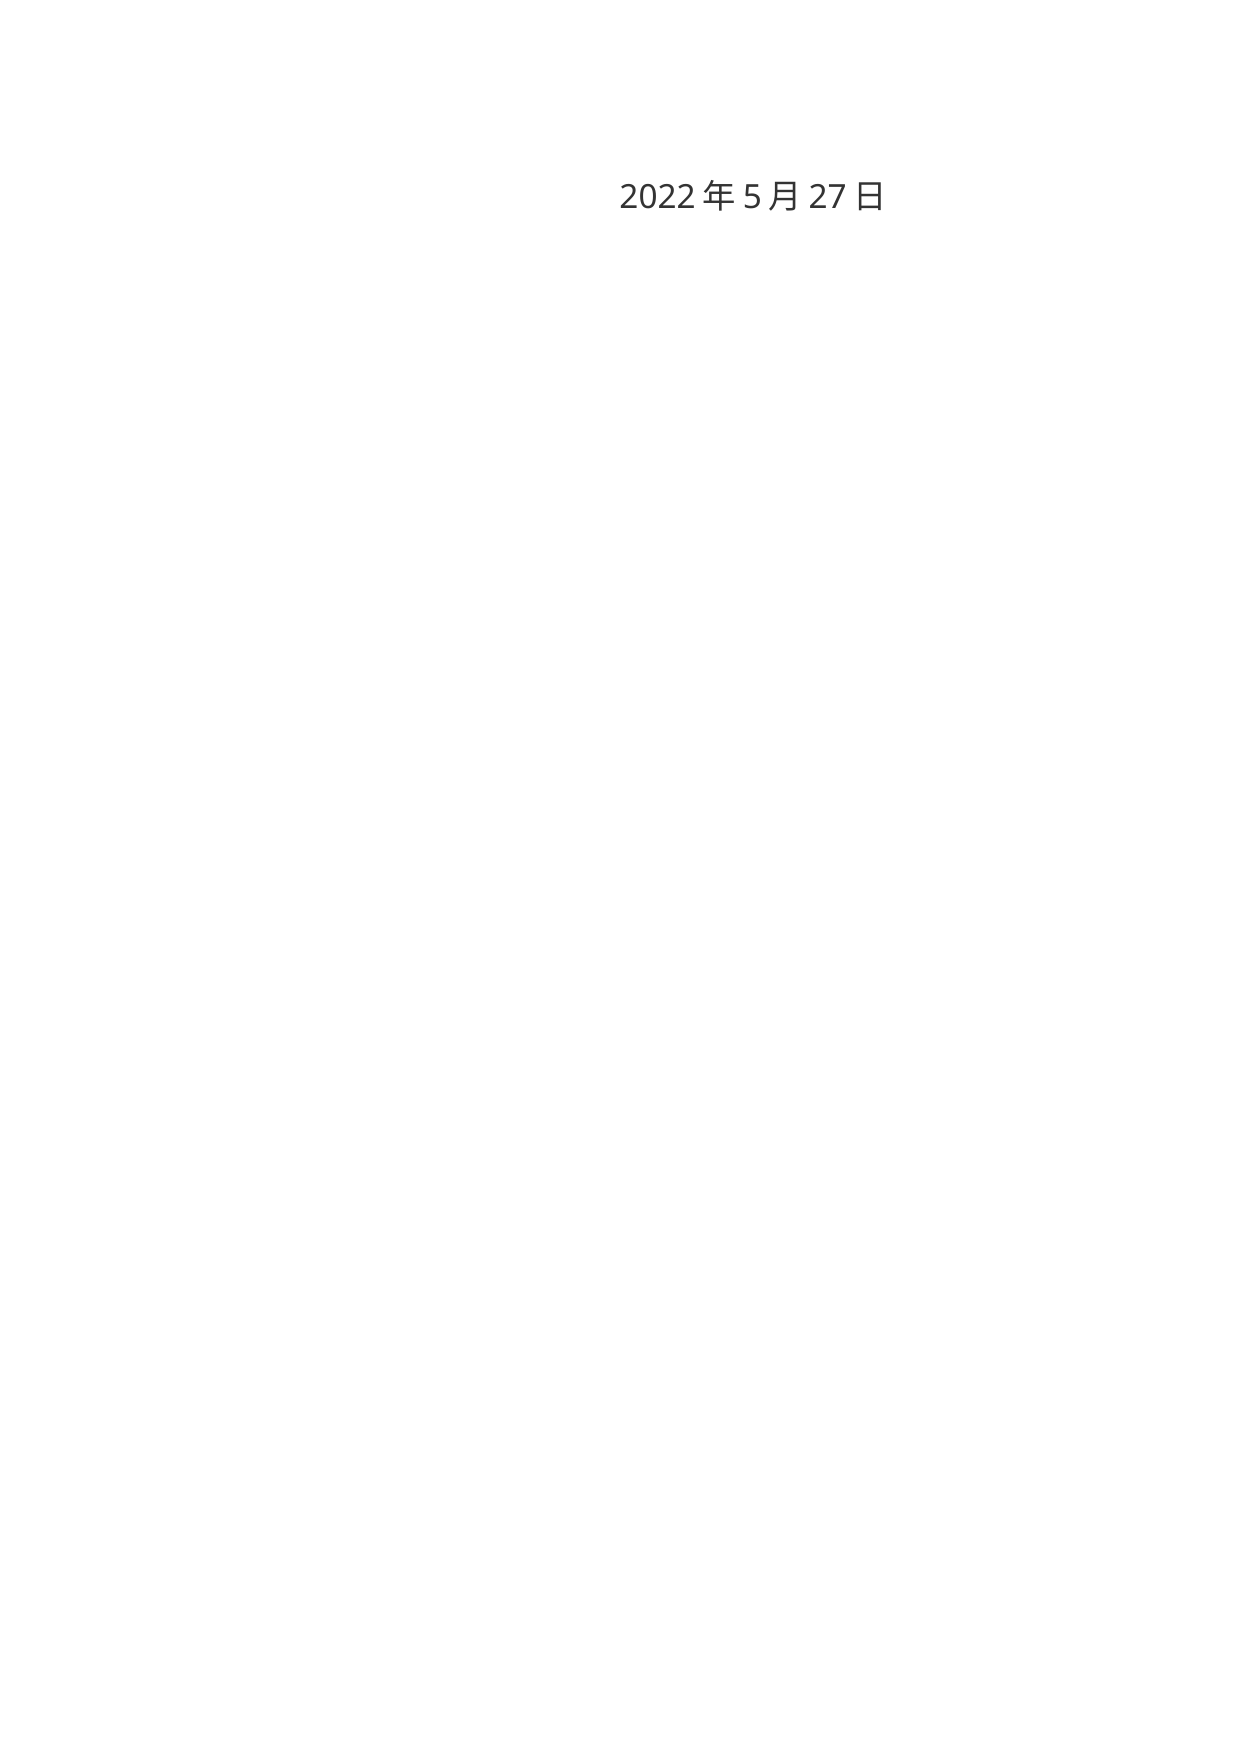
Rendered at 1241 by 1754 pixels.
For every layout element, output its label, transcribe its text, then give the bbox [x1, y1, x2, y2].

text 2022年5月27日 [187, 162, 1053, 227]
